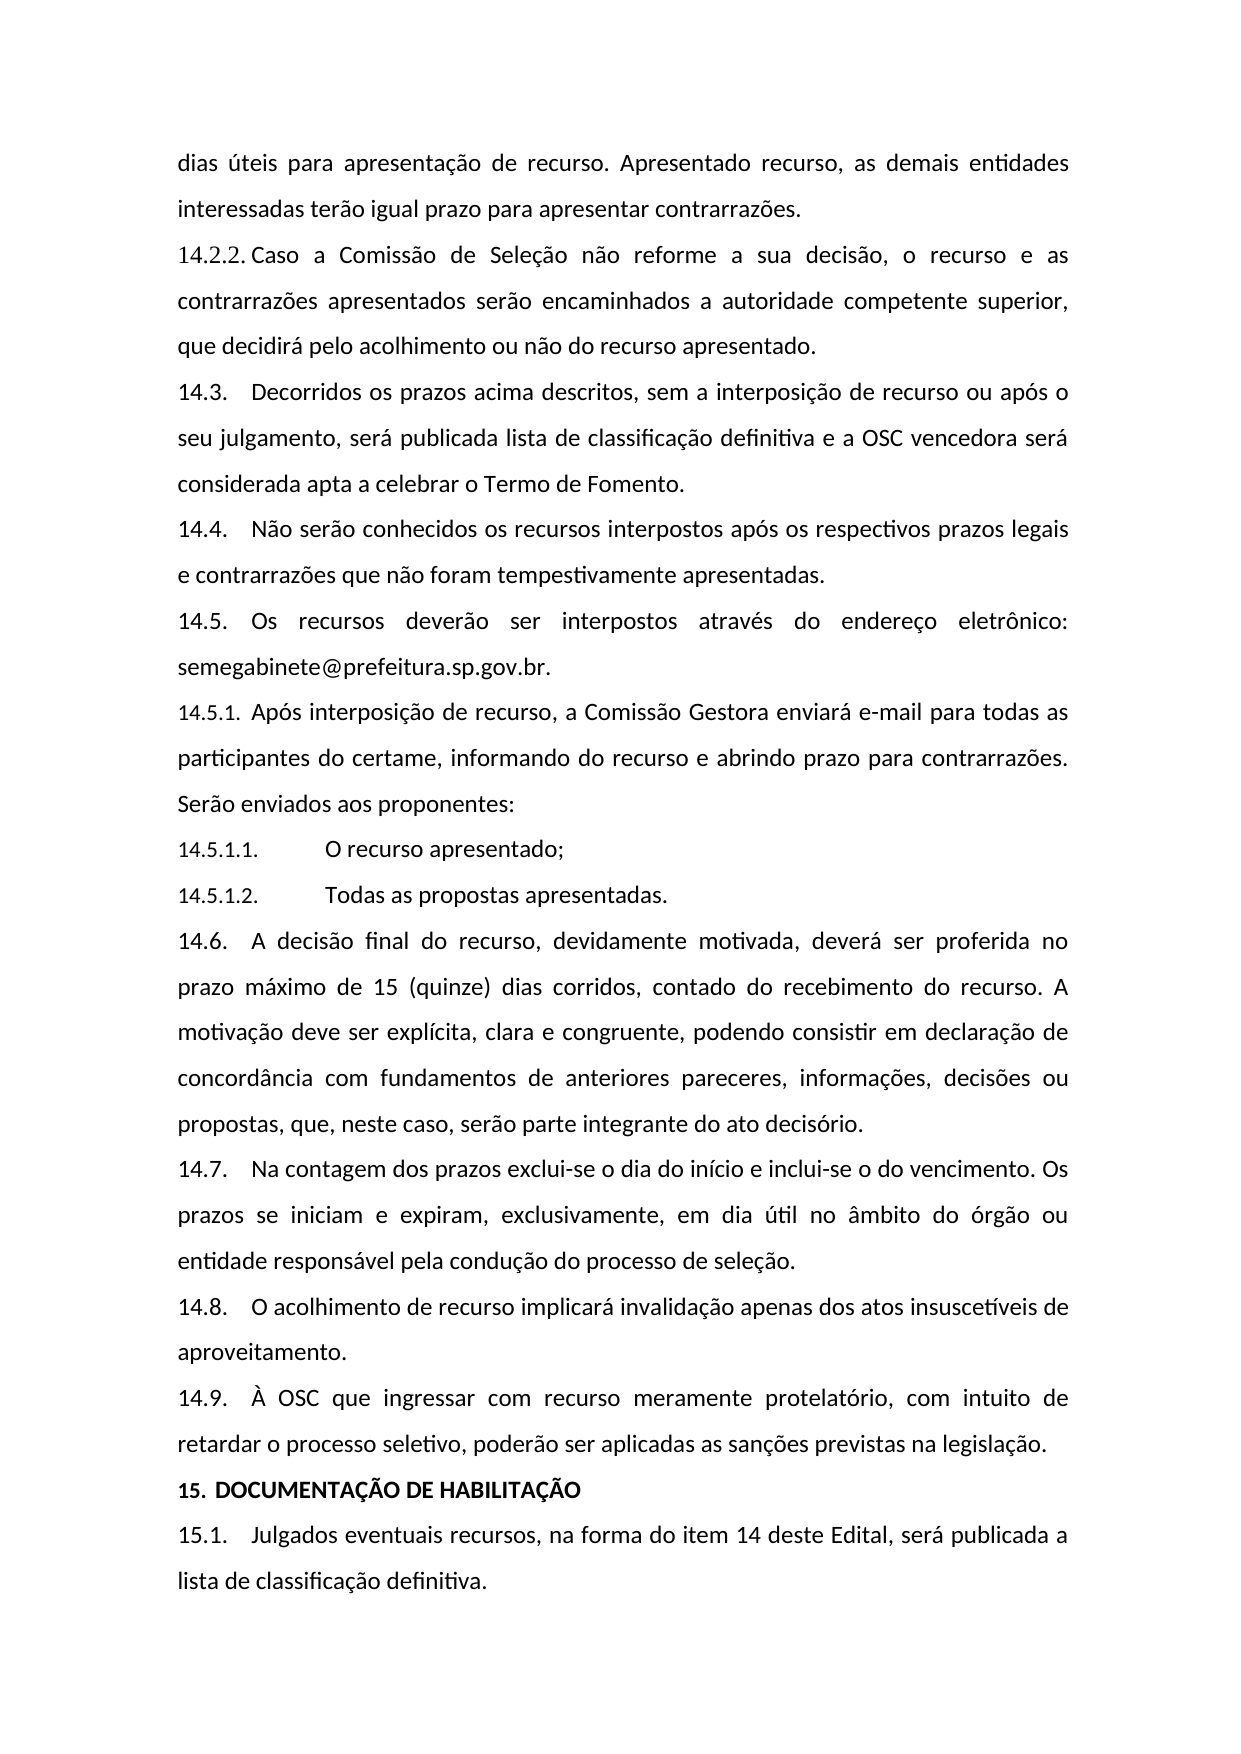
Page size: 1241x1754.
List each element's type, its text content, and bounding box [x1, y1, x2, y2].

list Após interposição de recurso, a Comissão Gestora enviará e-mail para todas as participantes do certame, informando do recurso e abrindo prazo para contrarrazões. Serão enviados aos proponentes: [177, 696, 1069, 818]
list O acolhimento de recurso implicará invalidação apenas dos atos insuscetíveis de aproveitamento. [177, 1291, 1069, 1367]
list DOCUMENTAÇÃO DE HABILITAÇÃO [177, 1474, 1069, 1504]
list Decorridos os prazos acima descritos, sem a interposição de recurso ou após o seu julgamento, será publicada lista de classificação definitiva e a OSC vencedora será considerada apta a celebrar o Termo de Fomento. [177, 376, 1069, 498]
list À OSC que ingressar com recurso meramente protelatório, com intuito de retardar o processo seletivo, poderão ser aplicadas as sanções previstas na legislação. [177, 1382, 1069, 1458]
list A decisão final do recurso, devidamente motivada, deverá ser proferida no prazo máximo de 15 (quinze) dias corridos, contado do recebimento do recurso. A motivação deve ser explícita, clara e congruente, podendo consistir em declaração de concordância com fundamentos de anteriores pareceres, informações, decisões ou propostas, que, neste caso, serão parte integrante do ato decisório. [177, 925, 1069, 1138]
list Julgados eventuais recursos, na forma do item 14 deste Edital, será publicada a lista de classificação definitiva. [177, 1519, 1069, 1596]
list Caso a Comissão de Seleção não reforme a sua decisão, o recurso e as contrarrazões apresentados serão encaminhados a autoridade competente superior, que decidirá pelo acolhimento ou não do recurso apresentado. [177, 239, 1069, 361]
list Não serão conhecidos os recursos interpostos após os respectivos prazos legais e contrarrazões que não foram tempestivamente apresentadas. [177, 513, 1069, 590]
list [177, 148, 1069, 224]
list O recurso apresentado; [177, 833, 1069, 864]
list Os recursos deverão ser interpostos através do endereço eletrônico: semegabinete@prefeitura.sp.gov.br. [177, 605, 1069, 681]
list Na contagem dos prazos exclui-se o dia do início e inclui-se o do vencimento. Os prazos se iniciam e expiram, exclusivamente, em dia útil no âmbito do órgão ou entidade responsável pela condução do processo de seleção. [177, 1154, 1069, 1276]
list Todas as propostas apresentadas. [177, 879, 1069, 910]
